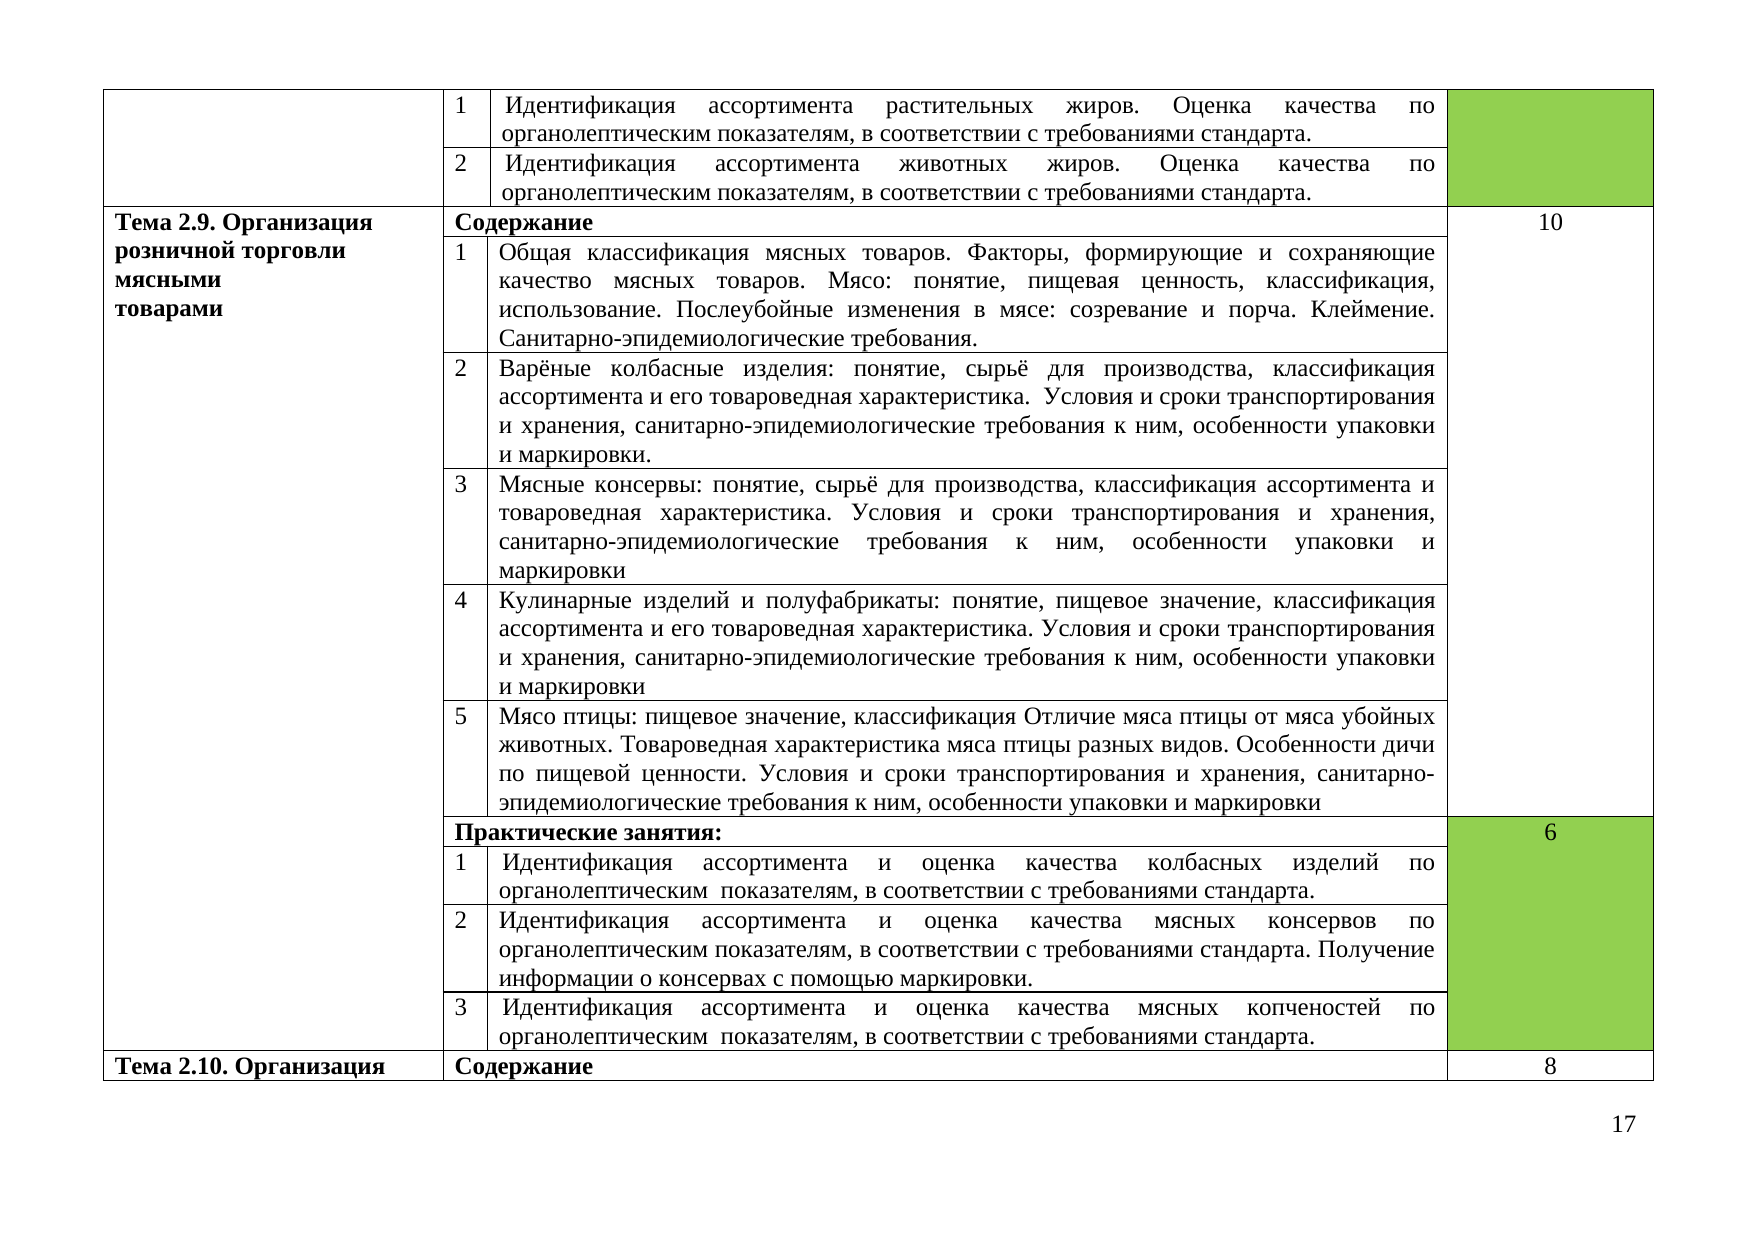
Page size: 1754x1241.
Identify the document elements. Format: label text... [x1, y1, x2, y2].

table_cell Содержание [444, 1051, 1447, 1080]
table_cell Идентификация ассортимента и оценка качества мясных консервов по органолептическим показателям, в соответствии с требованиями стандарта. Получение информации о консервах с помощью маркировки. [488, 905, 1447, 991]
table_cell Мясные консервы: понятие, сырьё для производства, классификация ассортимента и товароведная характеристика. Условия и сроки транспортирования и хранения, санитарно-эпидемиологические требования к ним, особенности упаковки и маркировки [488, 469, 1447, 584]
table_cell 4 [444, 585, 487, 700]
table_cell 10 [1448, 207, 1653, 816]
table_cell 3 [444, 469, 487, 584]
table_cell Идентификация ассортимента растительных жиров. Оценка качества по органолептическим показателям, в соответствии с требованиями стандарта. [491, 90, 1447, 147]
table_cell 1 [444, 237, 487, 352]
table_cell Варёные колбасные изделия: понятие, сырьё для производства, классификация ассортимента и его товароведная характеристика. Условия и сроки транспортирования и хранения, санитарно-эпидемиологические требования к ним, особенности упаковки и маркировки. [488, 353, 1447, 468]
table_cell 2 [444, 905, 487, 991]
table_cell 3 [444, 993, 487, 1050]
table_cell 5 [444, 701, 487, 816]
table_cell 2 [444, 353, 487, 468]
table_cell Мясо птицы: пищевое значение, классификация Отличие мяса птицы от мяса убойных животных. Товароведная характеристика мяса птицы разных видов. Особенности дичи по пищевой ценности. Условия и сроки транспортирования и хранения, санитарно-эпидемиологические требования к ним, особенности упаковки и маркировки [488, 701, 1447, 816]
table_cell 6 [1448, 817, 1653, 1050]
table_cell 2 [444, 148, 490, 206]
table_cell Идентификация ассортимента животных жиров. Оценка качества по органолептическим показателям, в соответствии с требованиями стандарта. [491, 148, 1447, 206]
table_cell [104, 1051, 443, 1080]
table_cell Кулинарные изделий и полуфабрикаты: понятие, пищевое значение, классификация ассортимента и его товароведная характеристика. Условия и сроки транспортирования и хранения, санитарно-эпидемиологические требования к ним, особенности упаковки и маркировки [488, 585, 1447, 700]
table_cell Содержание [444, 207, 1447, 236]
table_cell Идентификация ассортимента и оценка качества колбасных изделий по органолептическим показателям, в соответствии с требованиями стандарта. [488, 847, 1447, 904]
table_cell 1 [444, 847, 487, 904]
table_cell Тема 2.9. Организация розничной торговли мясными товарами [104, 207, 443, 1050]
table_cell 8 [1448, 1051, 1653, 1080]
table_cell Идентификация ассортимента и оценка качества мясных копченостей по органолептическим показателям, в соответствии с требованиями стандарта. [488, 993, 1447, 1050]
table_cell 1 [444, 90, 490, 147]
table_cell Общая классификация мясных товаров. Факторы, формирующие и сохраняющие качество мясных товаров. Мясо: понятие, пищевая ценность, классификация, использование. Послеубойные изменения в мясе: созревание и порча. Клеймение. Санитарно-эпидемиологические требования. [488, 237, 1447, 352]
table_cell 4 [1448, 90, 1653, 206]
table_cell Практические занятия: [444, 817, 1447, 846]
